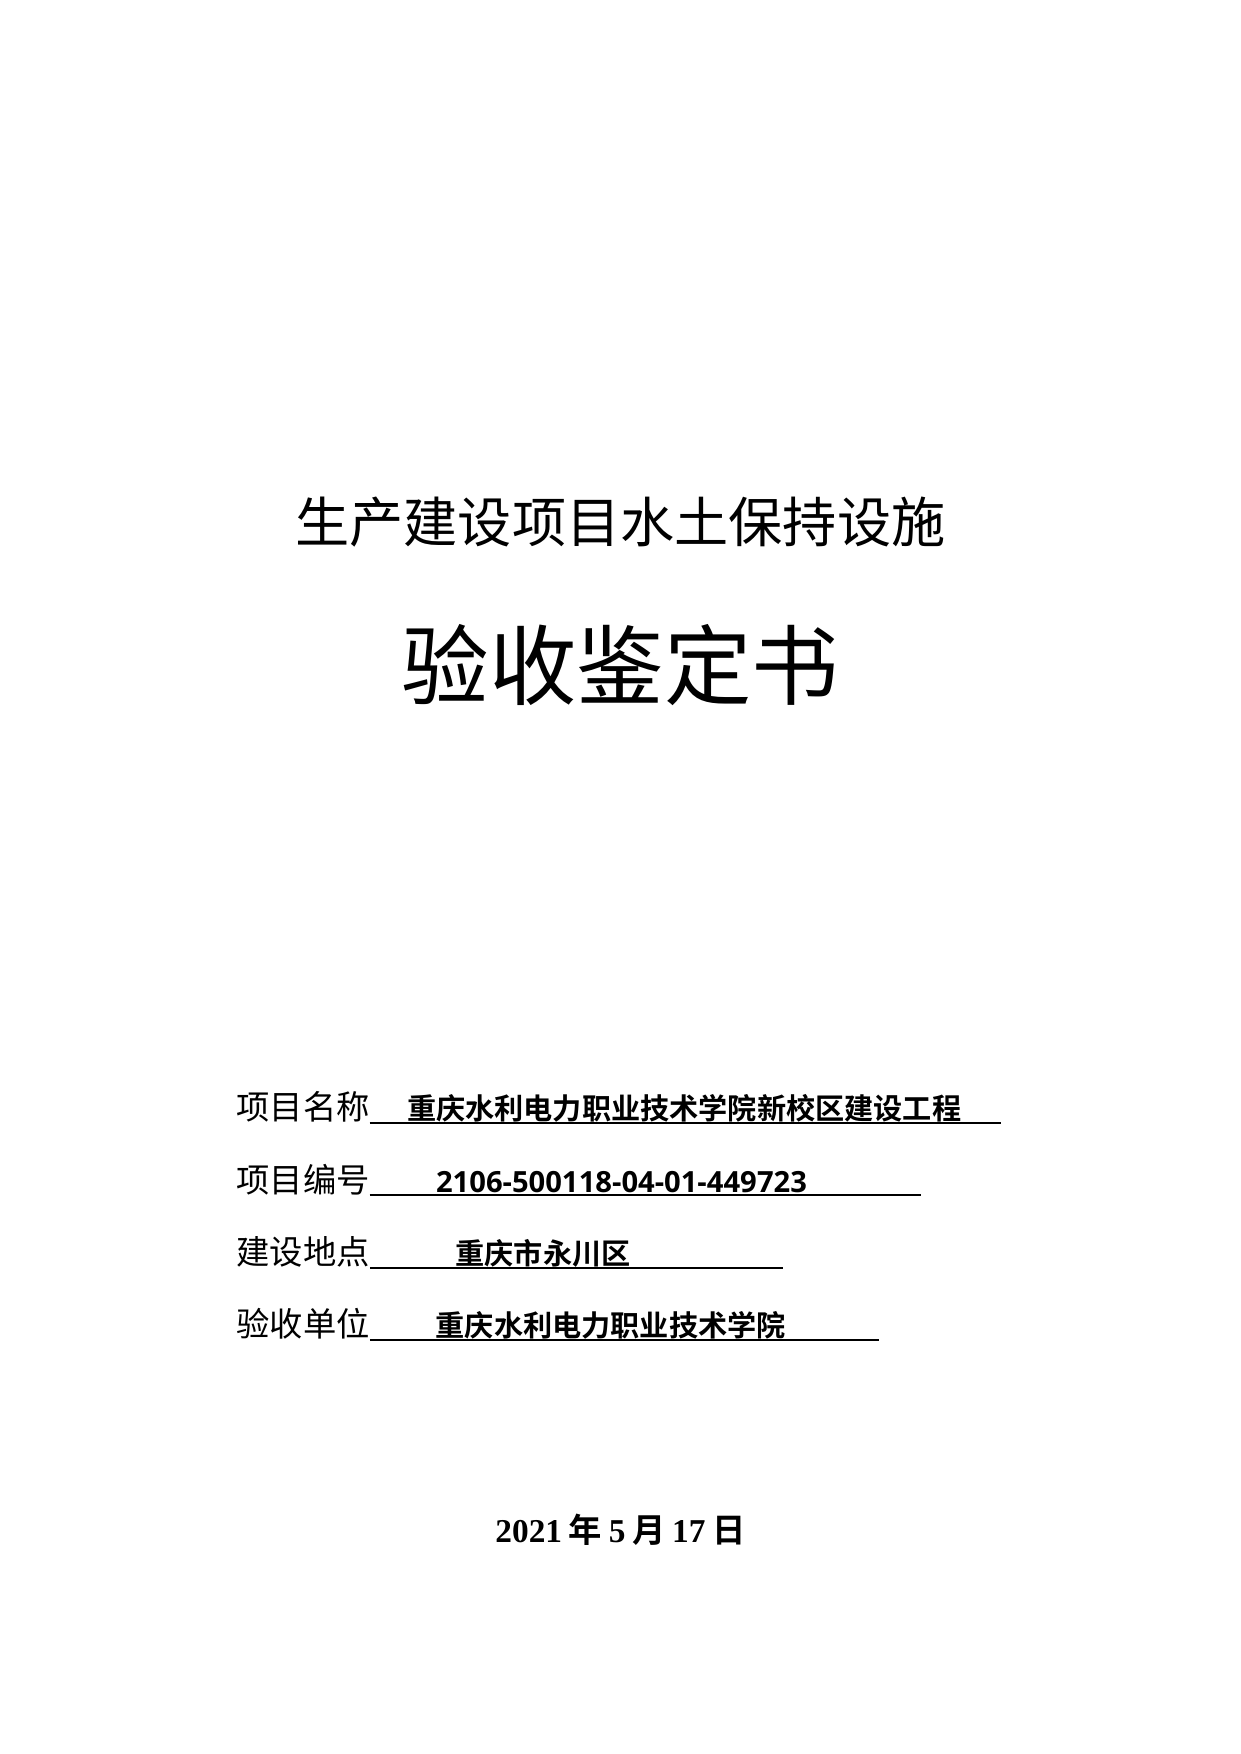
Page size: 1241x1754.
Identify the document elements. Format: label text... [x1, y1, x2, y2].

text 项目名称 重庆水利电力职业技术学院新校区建设工程 [236, 1081, 1092, 1129]
text 项目编号 2106-500118-04-01-449723 [236, 1153, 1092, 1202]
text 建设地点 重庆市永川区 [236, 1226, 1092, 1274]
text 验收单位 重庆水利电力职业技术学院 [236, 1298, 1092, 1346]
text 2021年5月17日 [148, 1504, 1092, 1552]
text 生产建设项目水土保持设施 [148, 479, 1092, 558]
text 验收鉴定书 [148, 597, 1092, 724]
